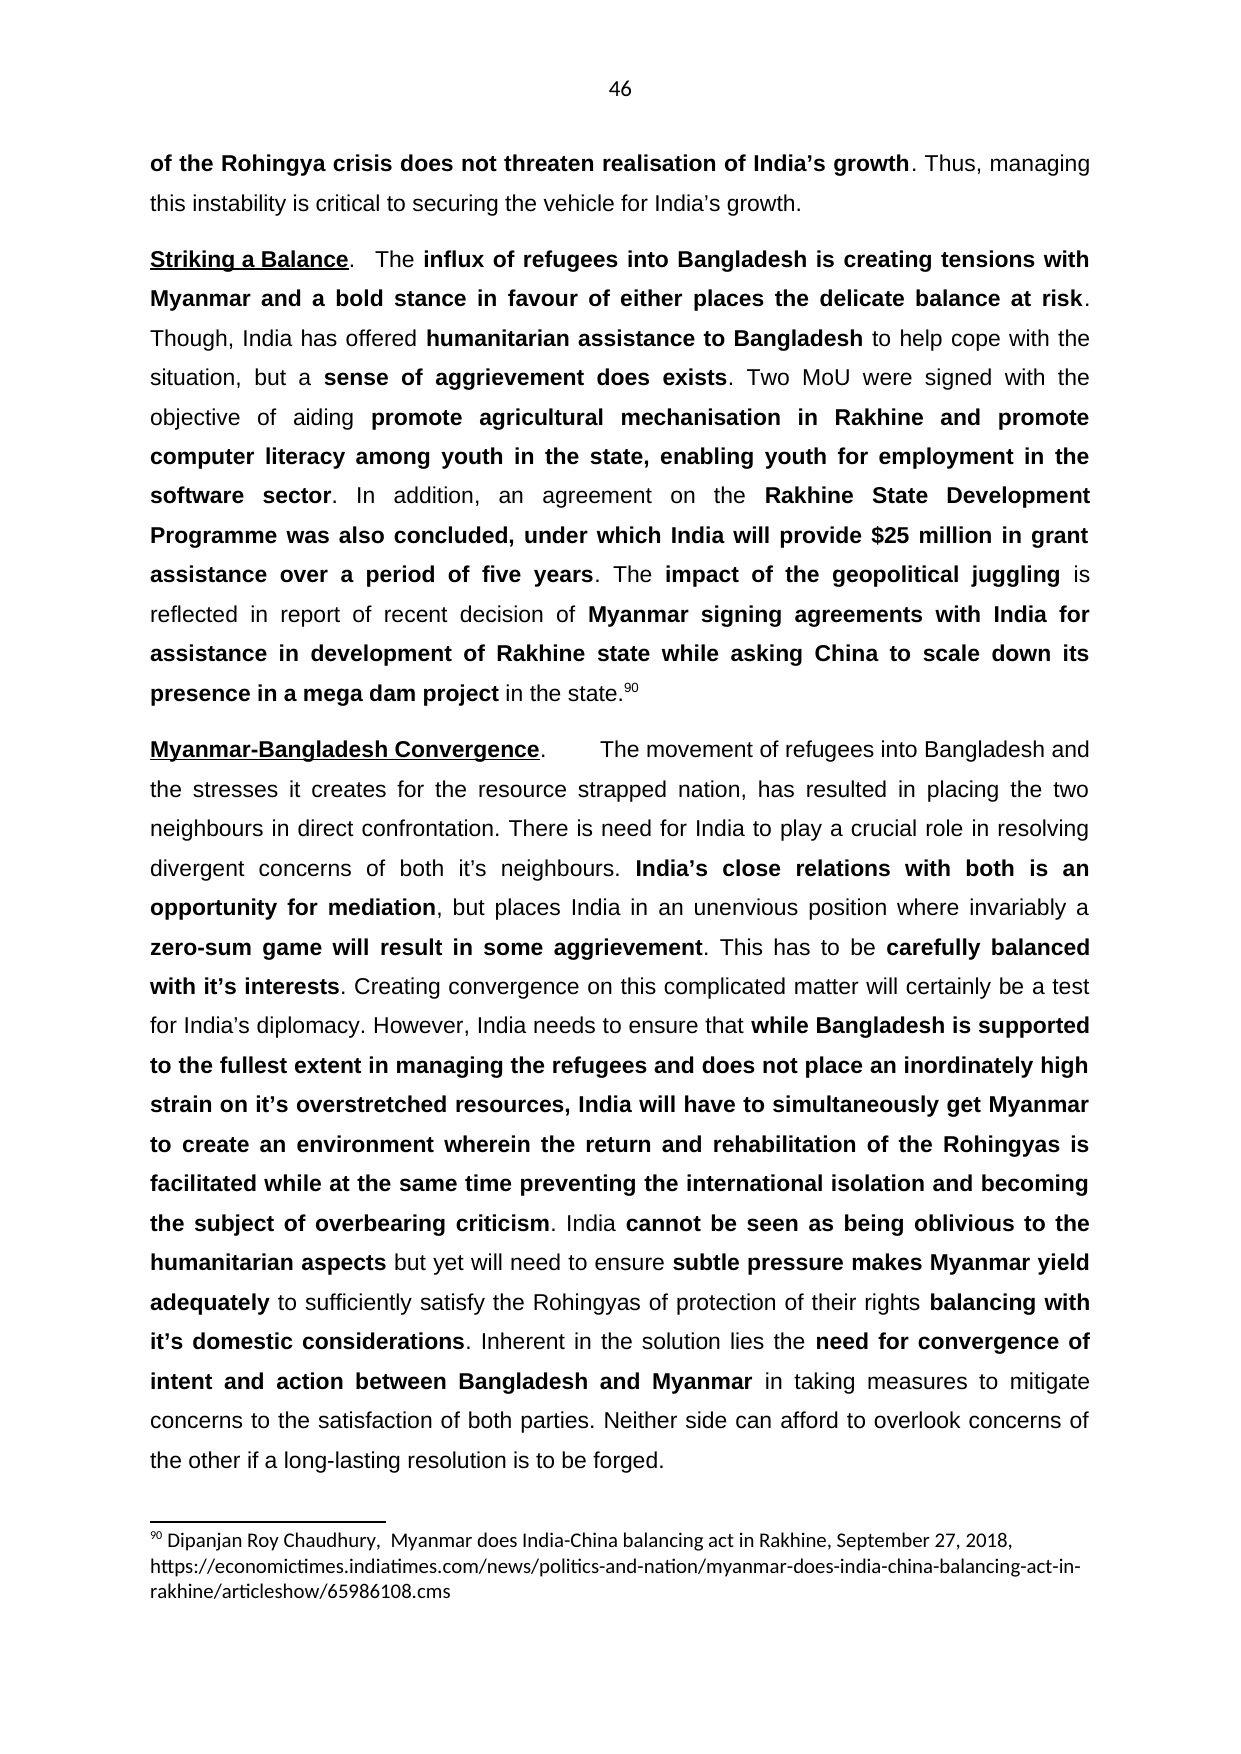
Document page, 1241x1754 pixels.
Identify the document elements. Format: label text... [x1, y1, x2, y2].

text Striking a Balance. The influx of refugees into Bangladesh is creating tensions with Myanmar and a bold stance in favour of either places the delicate balance at risk. Though, India has offered humanitarian assistance to Bangladesh to help cope with the situation, but a sense of aggrievement does exists. Two MoU were signed with the objective of aiding promote agricultural mechanisation in Rakhine and promote computer literacy among youth in the state, enabling youth for employment in the software sector. In addition, an agreement on the Rakhine State Development Programme was also concluded, under which India will provide $25 million in grant assistance over a period of five years. The impact of the geopolitical juggling is reflected in report of recent decision of Myanmar signing agreements with India for assistance in development of Rakhine state while asking China to scale down its presence in a mega dam project in the state. [150, 246, 1090, 706]
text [150, 150, 1090, 216]
text Myanmar-Bangladesh Convergence. The movement of refugees into Bangladesh and the stresses it creates for the resource strapped nation, has resulted in placing the two neighbours in direct confrontation. There is need for India to play a crucial role in resolving divergent concerns of both it’s neighbours. India’s close relations with both is an opportunity for mediation, but places India in an unenvious position where invariably a zero-sum game will result in some aggrievement. This has to be carefully balanced with it’s interests. Creating convergence on this complicated matter will certainly be a test for India’s diplomacy. However, India needs to ensure that while Bangladesh is supported to the fullest extent in managing the refugees and does not place an inordinately high strain on it’s overstretched resources, India will have to simultaneously get Myanmar to create an environment wherein the return and rehabilitation of the Rohingyas is facilitated while at the same time preventing the international isolation and becoming the subject of overbearing criticism. India cannot be seen as being oblivious to the humanitarian aspects but yet will need to ensure subtle pressure makes Myanmar yield adequately to sufficiently satisfy the Rohingyas of protection of their rights balancing with it’s domestic considerations. Inherent in the solution lies the need for convergence of intent and action between Bangladesh and Myanmar in taking measures to mitigate concerns to the satisfaction of both parties. Neither side can afford to overlook concerns of the other if a long-lasting resolution is to be forged. [150, 736, 1090, 1473]
